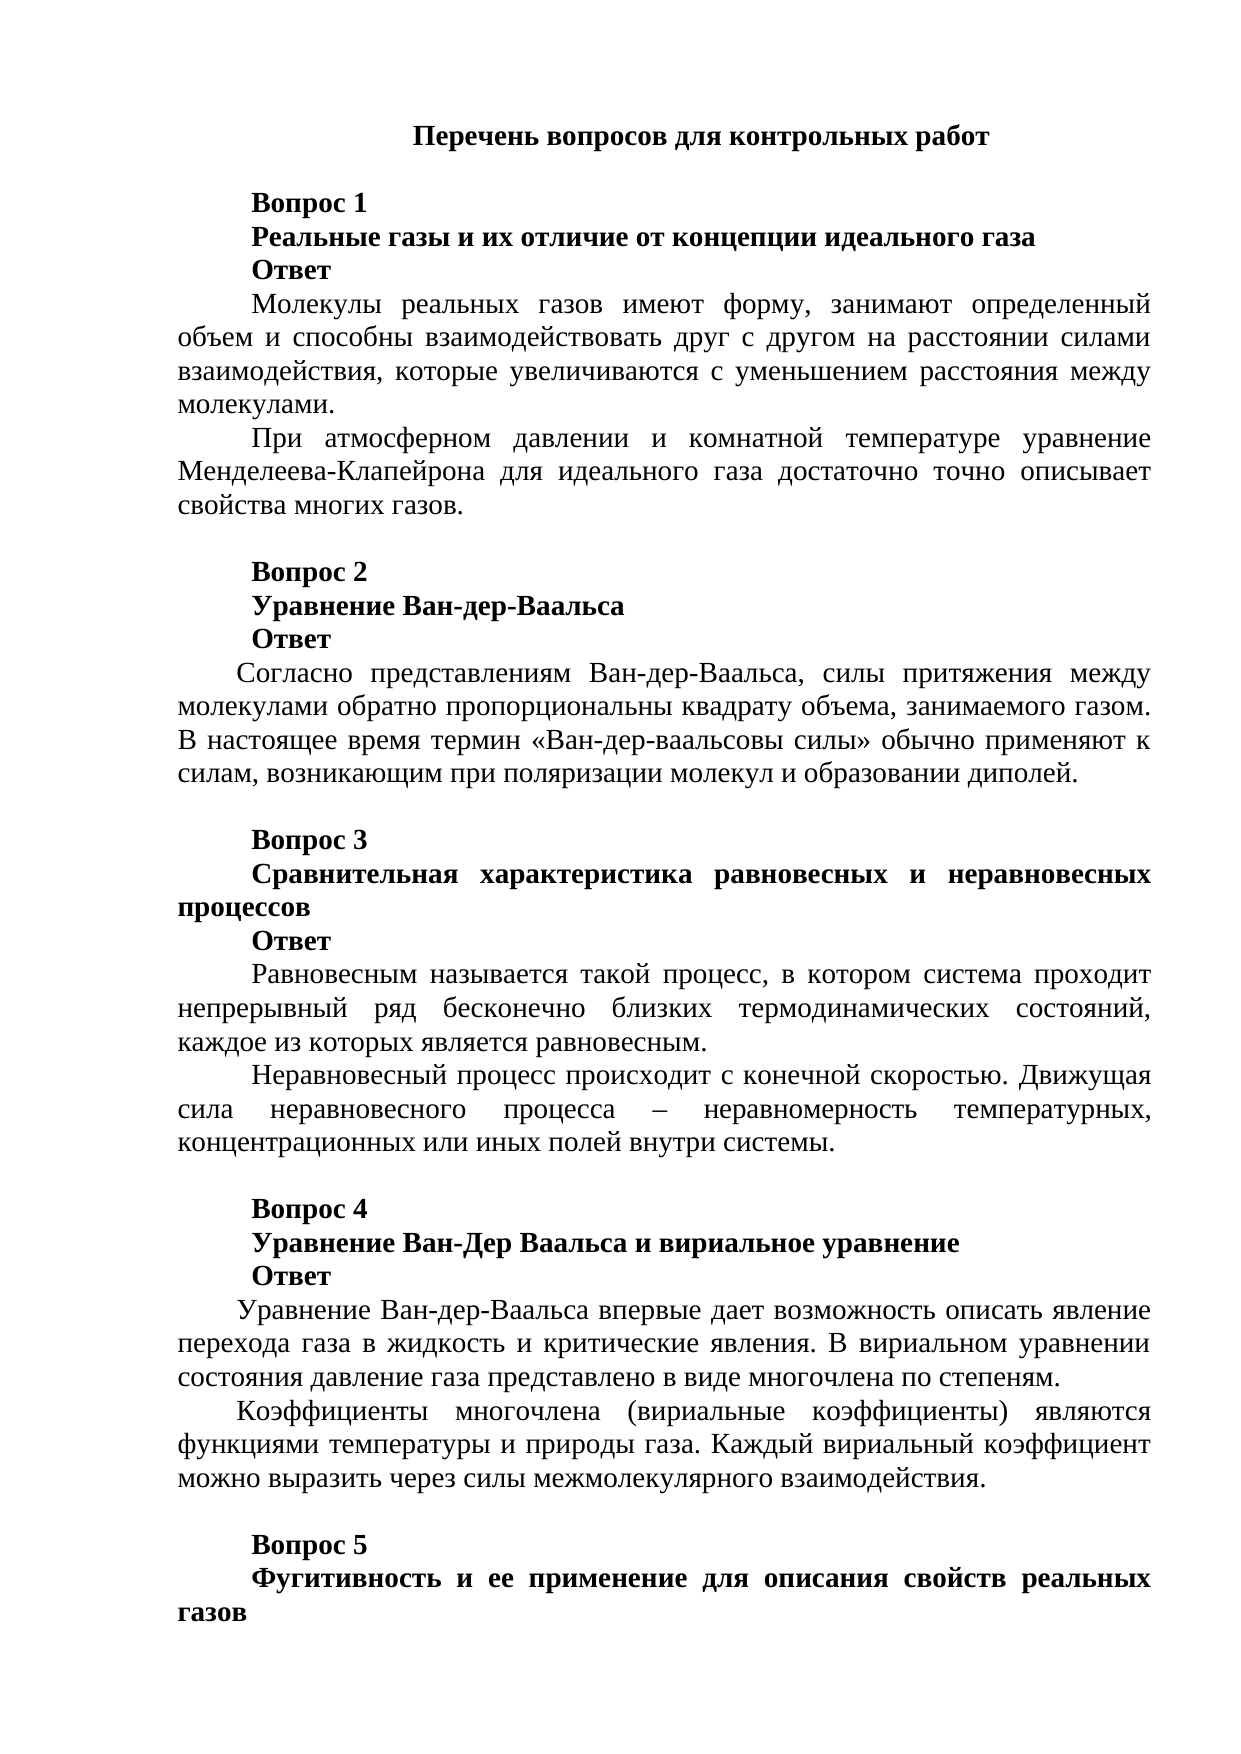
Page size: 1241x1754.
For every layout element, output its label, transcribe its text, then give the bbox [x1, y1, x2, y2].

text Фугитивность и ее применение для описания свойств реальных газов [177, 1560, 1152, 1627]
text Неравновесный процесс происходит с конечной скоростью. Движущая сила неравновесного процесса – неравномерность температурных, концентрационных или иных полей внутри системы. [177, 1057, 1152, 1158]
text При атмосферном давлении и комнатной температуре уравнение Менделеева-Клапейрона для идеального газа достаточно точно описывает свойства многих газов. [177, 420, 1152, 521]
text Сравнительная характеристика равновесных и неравновесных процессов [177, 856, 1152, 923]
text Коэффициенты многочлена (вириальные коэффициенты) являются функциями температуры и природы газа. Каждый вириальный коэффициент можно выразить через силы межмолекулярного взаимодействия. [177, 1393, 1152, 1493]
text Молекулы реальных газов имеют форму, занимают определенный объем и способны взаимодействовать друг с другом на расстоянии силами взаимодействия, которые увеличиваются с уменьшением расстояния между молекулами. [177, 286, 1152, 420]
text Вопрос 5 [177, 1527, 1152, 1560]
text Равновесным называется такой процесс, в котором система проходит непрерывный ряд бесконечно близких термодинамических состояний, каждое из которых является равновесным. [177, 957, 1152, 1057]
text Вопрос 1 [177, 185, 1152, 219]
text Ответ [177, 923, 1152, 957]
text Вопрос 2 [177, 554, 1152, 588]
text Ответ [177, 1258, 1152, 1292]
text Ответ [177, 252, 1152, 286]
text Уравнение Ван-дер-Ваальса [177, 588, 1152, 621]
text Согласно представлениям Ван-дер-Ваальса, силы притяжения между молекулами обратно пропорциональны квадрату объема, занимаемого газом. В настоящее время термин «Ван-дер-ваальсовы силы» обычно применяют к силам, возникающим при поляризации молекул и образовании диполей. [177, 655, 1152, 789]
text Ответ [177, 621, 1152, 655]
text Уравнение Ван-дер-Ваальса впервые дает возможность описать явление перехода газа в жидкость и критические явления. В вириальном уравнении состояния давление газа представлено в виде многочлена по степеням. [177, 1292, 1152, 1393]
text Перечень вопросов для контрольных работ [177, 118, 1152, 152]
text Вопрос 3 [177, 822, 1152, 856]
text Реальные газы и их отличие от концепции идеального газа [177, 219, 1152, 252]
text Вопрос 4 [177, 1191, 1152, 1225]
text Уравнение Ван-Дер Ваальса и вириальное уравнение [177, 1225, 1152, 1258]
